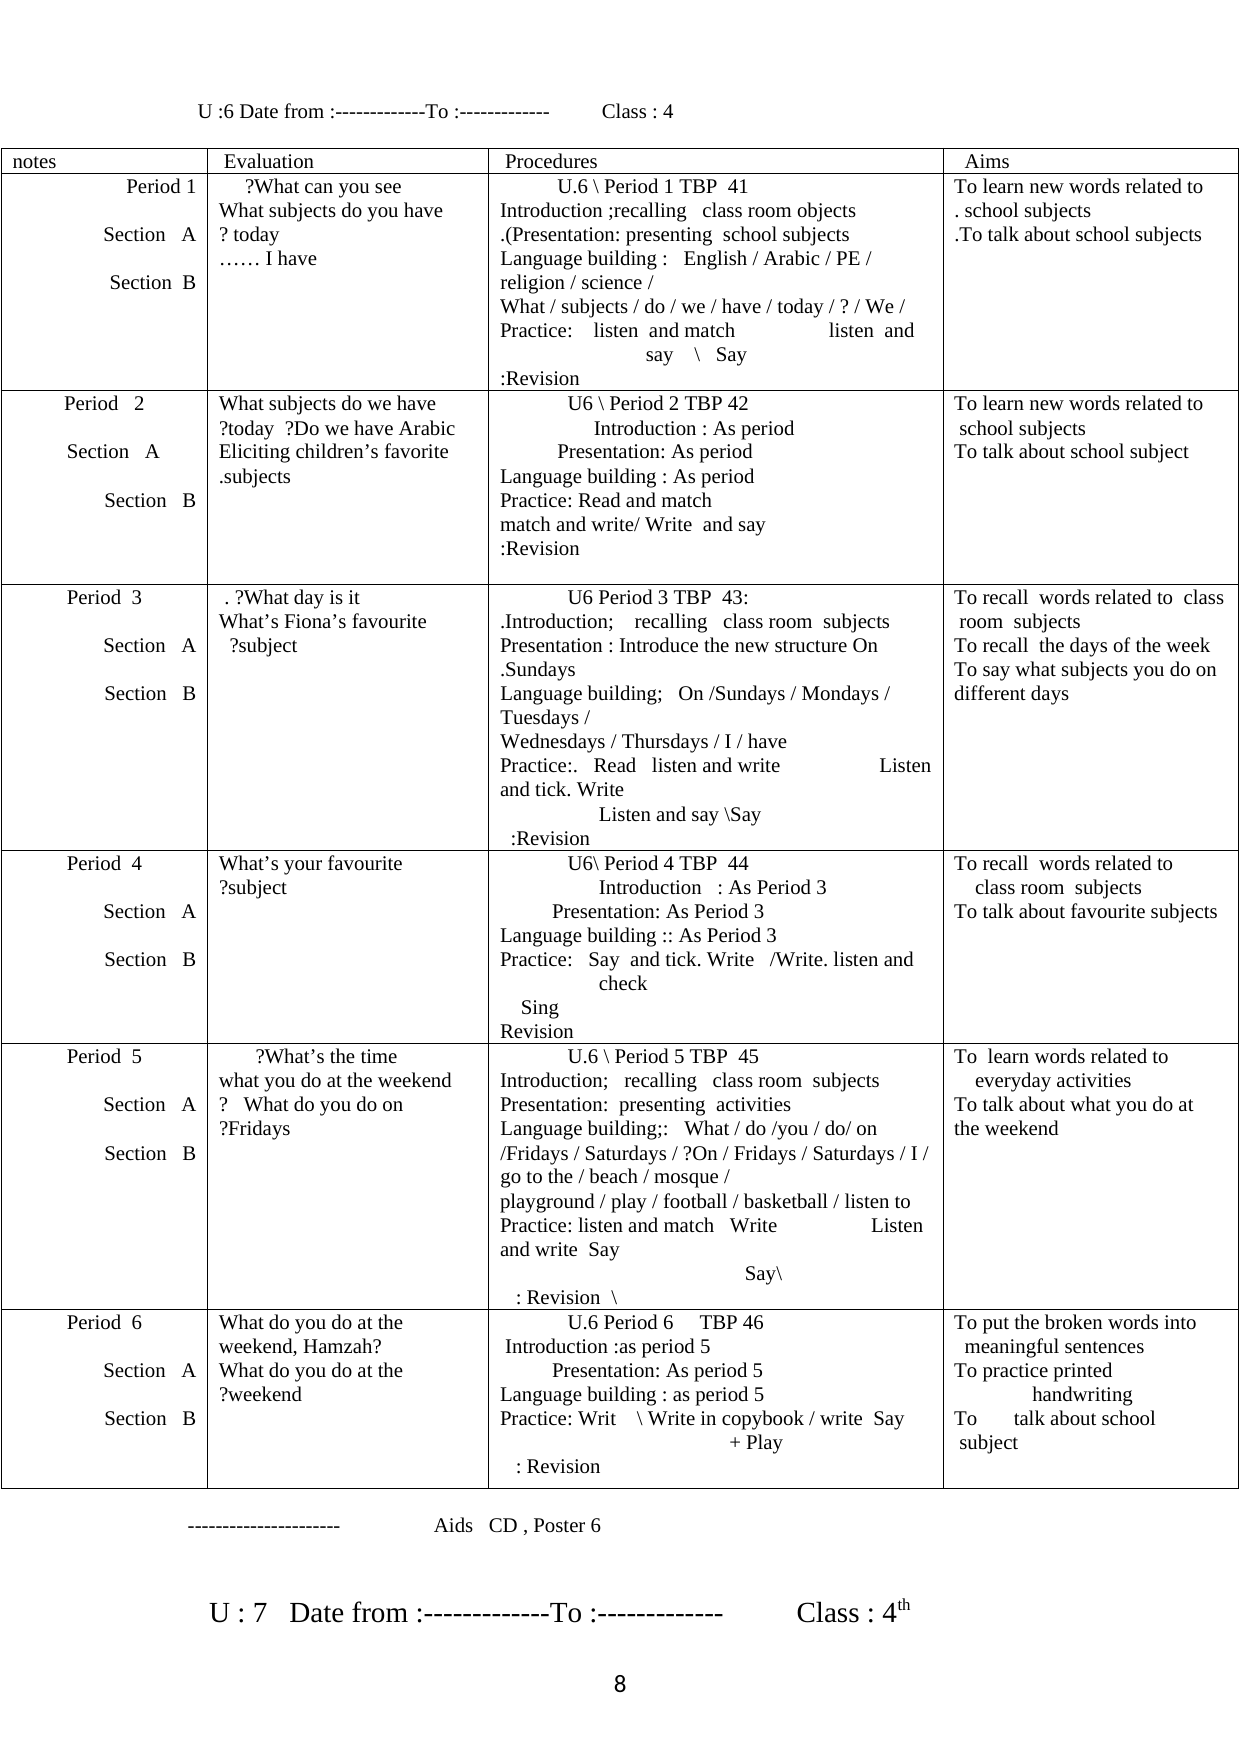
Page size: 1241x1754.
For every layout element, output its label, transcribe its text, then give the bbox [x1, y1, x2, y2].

table_cell To recall words related to class room subjects To recall the days of the week To say what subjects you do on different days [944, 585, 1238, 849]
table_cell Period 1 Section A Section B [2, 174, 207, 390]
table_cell U.6 \ Period 1 TBP 41 Introduction ;recalling class room objects Presentation: presenting school subjects). Language building : English / Arabic / PE / religion / science / What / subjects / do / we / have / today / ? / We / Practice: listen and match listen and say \ Say Revision: [489, 174, 943, 390]
table_header Aims [944, 149, 1238, 173]
table_cell Period 6 Section A Section B [2, 1310, 207, 1488]
table_cell To learn new words related to school subjects To talk about school subject [944, 391, 1238, 584]
text U :6 Date from :-------------To :------------- Class : 4 [187, 99, 1053, 123]
table_cell Period 2 Section A Section B [2, 391, 207, 584]
table_cell U6\ Period 4 TBP 44 Introduction : As Period 3 Presentation: As Period 3 Language building :: As Period 3 Practice: Say and tick. Write /Write. listen and check Sing Revision [489, 851, 943, 1043]
table_cell What subjects do we have today ?Do we have Arabic? Eliciting children’s favorite subjects. [208, 391, 488, 584]
table_header notes [2, 149, 207, 173]
table_cell To learn new words related to school subjects . To talk about school subjects. [944, 174, 1238, 390]
table_header Procedures [489, 149, 943, 173]
table_cell What’s your favourite subject? [208, 851, 488, 1043]
table_cell What do you do at the weekend, Hamzah? What do you do at the weekend? [208, 1310, 488, 1488]
table_cell Period 5 Section A Section B [2, 1044, 207, 1309]
table_cell To learn words related to everyday activities To talk about what you do at the weekend [944, 1044, 1238, 1309]
table_cell To recall words related to class room subjects To talk about favourite subjects [944, 851, 1238, 1043]
text Aids CD , Poster 6 ---------------------- [187, 1513, 1053, 1537]
table_cell To put the broken words into meaningful sentences To practice printed handwriting To talk about school subject [944, 1310, 1238, 1488]
table_cell What can you see? What subjects do you have today ? I have …… [208, 174, 488, 390]
table_cell Period 4 Section A Section B [2, 851, 207, 1043]
table_cell What day is it? . What’s Fiona’s favourite subject? [208, 585, 488, 849]
text U : 7 Date from :-------------To :------------- Class : 4th [187, 1595, 1053, 1628]
table_cell Period 3 Section A Section B [2, 585, 207, 849]
table_cell What’s the time? what you do at the weekend ? What do you do on Fridays? [208, 1044, 488, 1309]
table_cell U.6 \ Period 5 TBP 45 Introduction; recalling class room subjects Presentation: presenting activities Language building;: What / do /you / do/ on /Fridays / Saturdays / ?On / Fridays / Saturdays / I / go to the / beach / mosque / playground / play / football / basketball / listen to Practice: listen and match Write Listen and write Say \Say \ Revision : [489, 1044, 943, 1309]
table_header Evaluation [208, 149, 488, 173]
table_cell :U6 Period 3 TBP 43 Introduction; recalling class room subjects. Presentation : Introduce the new structure On Sundays. Language building; On /Sundays / Mondays / Tuesdays / Wednesdays / Thursdays / I / have Practice:. Read listen and write Listen and tick. Write Listen and say \Say Revision: [489, 585, 943, 849]
table_cell U.6 Period 6 TBP 46 Introduction :as period 5 Presentation: As period 5 Language building : as period 5 Practice: Writ \ Write in copybook / write Say Play + Revision : [489, 1310, 943, 1488]
table_cell U6 \ Period 2 TBP 42 Introduction : As period Presentation: As period Language building : As period Practice: Read and match match and write/ Write and say Revision: [489, 391, 943, 584]
